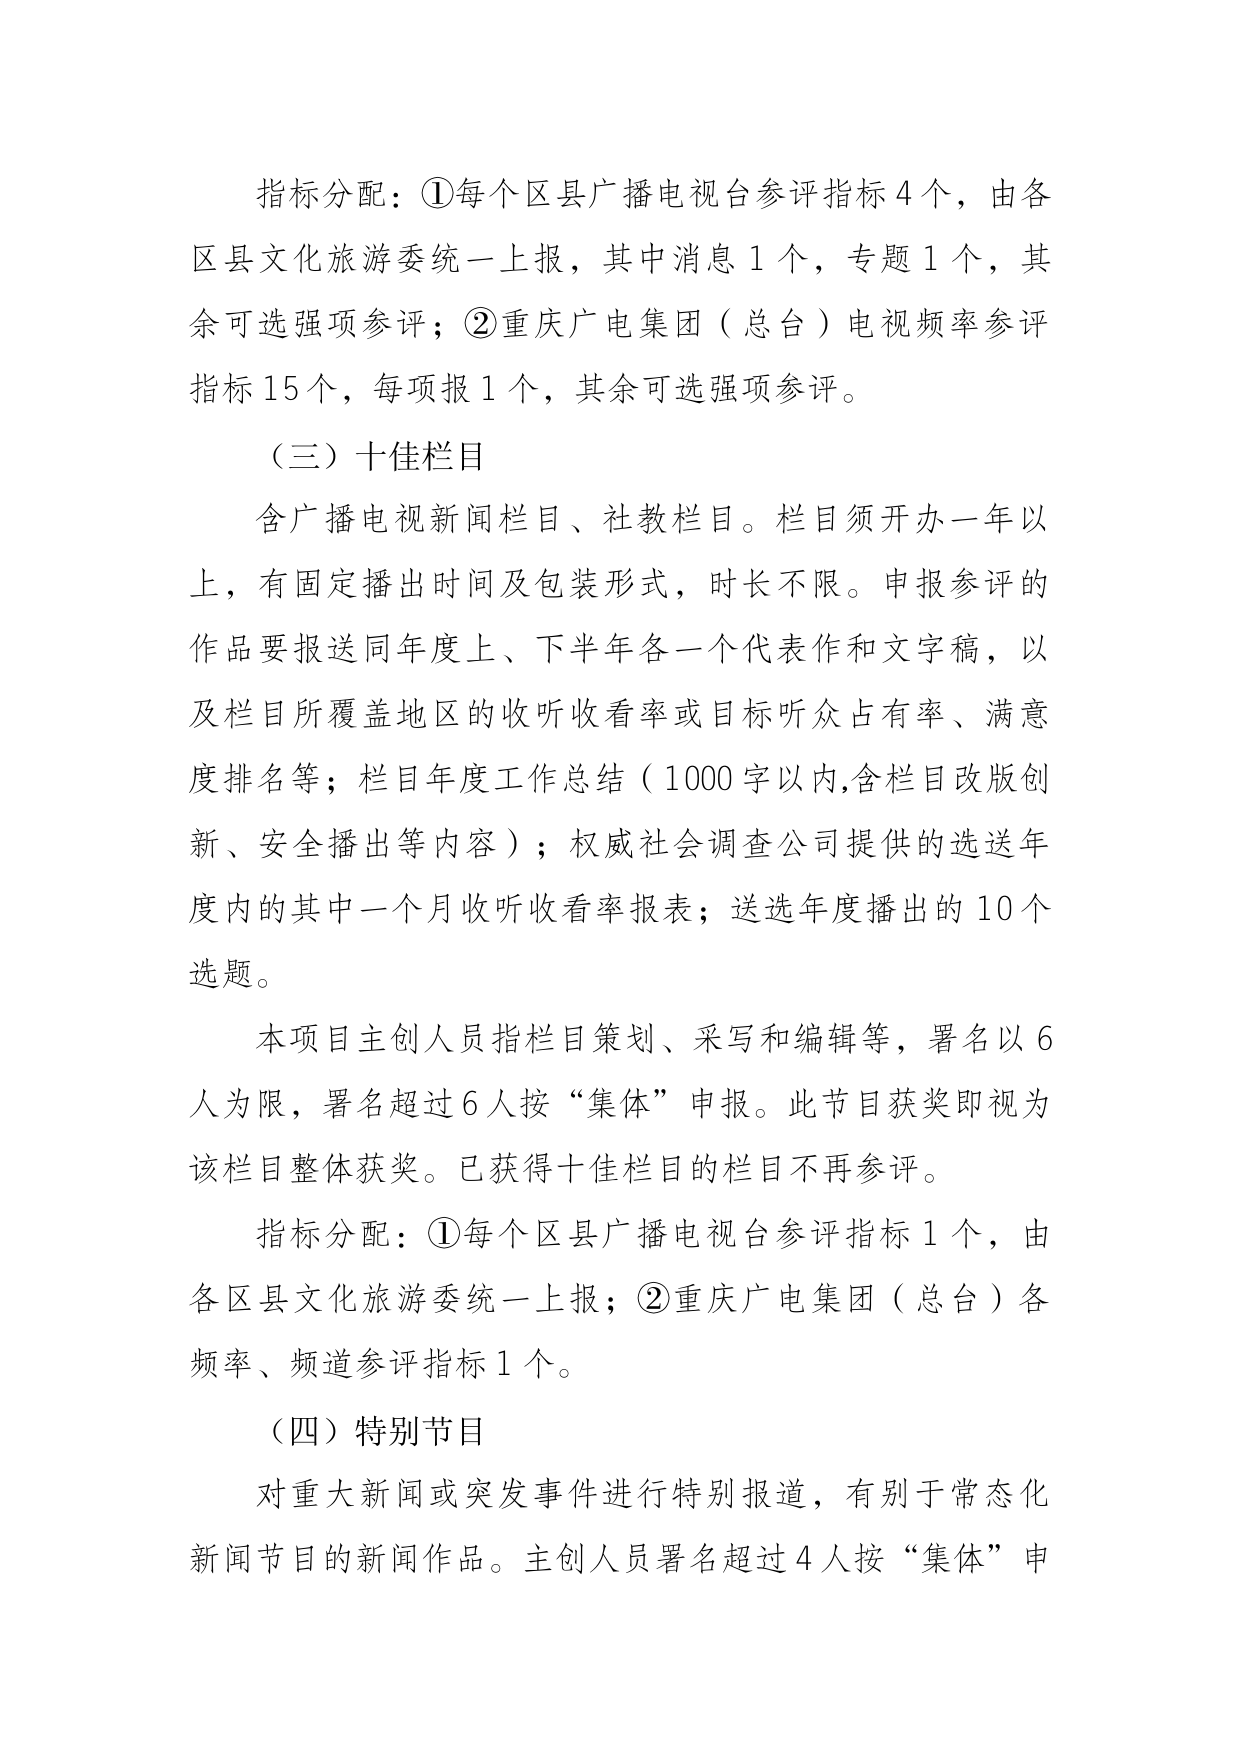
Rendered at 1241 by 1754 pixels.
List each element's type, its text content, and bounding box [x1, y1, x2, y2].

text （三）十佳栏目 [187, 422, 1053, 487]
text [187, 1202, 1053, 1397]
text 含广播电视新闻栏目、社教栏目。栏目须开办一年以上，有固定播出时间及包装形式，时长不限。申报参评的作品要报送同年度上、下半年各一个代表作和文字稿，以及栏目所覆盖地区的收听收看率或目标听众占有率、满意度排名等；栏目年度工作总结（1000字以内,含栏目改版创新、安全播出等内容）；权威社会调查公司提供的选送年度内的其中一个月收听收看率报表；送选年度播出的10个选题。 [187, 487, 1053, 1007]
text 指标分配：①每个区县广播电视台参评指标4个，由各区县文化旅游委统一上报，其中消息1个，专题1个，其余可选强项参评；②重庆广电集团（总台）电视频率参评指标15个，每项报1个，其余可选强项参评。 [187, 162, 1053, 422]
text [187, 1462, 1053, 1592]
text （四）特别节目 [187, 1397, 1053, 1462]
text 本项目主创人员指栏目策划、采写和编辑等，署名以6人为限，署名超过6人按“集体”申报。此节目获奖即视为该栏目整体获奖。已获得十佳栏目的栏目不再参评。 [187, 1007, 1053, 1202]
